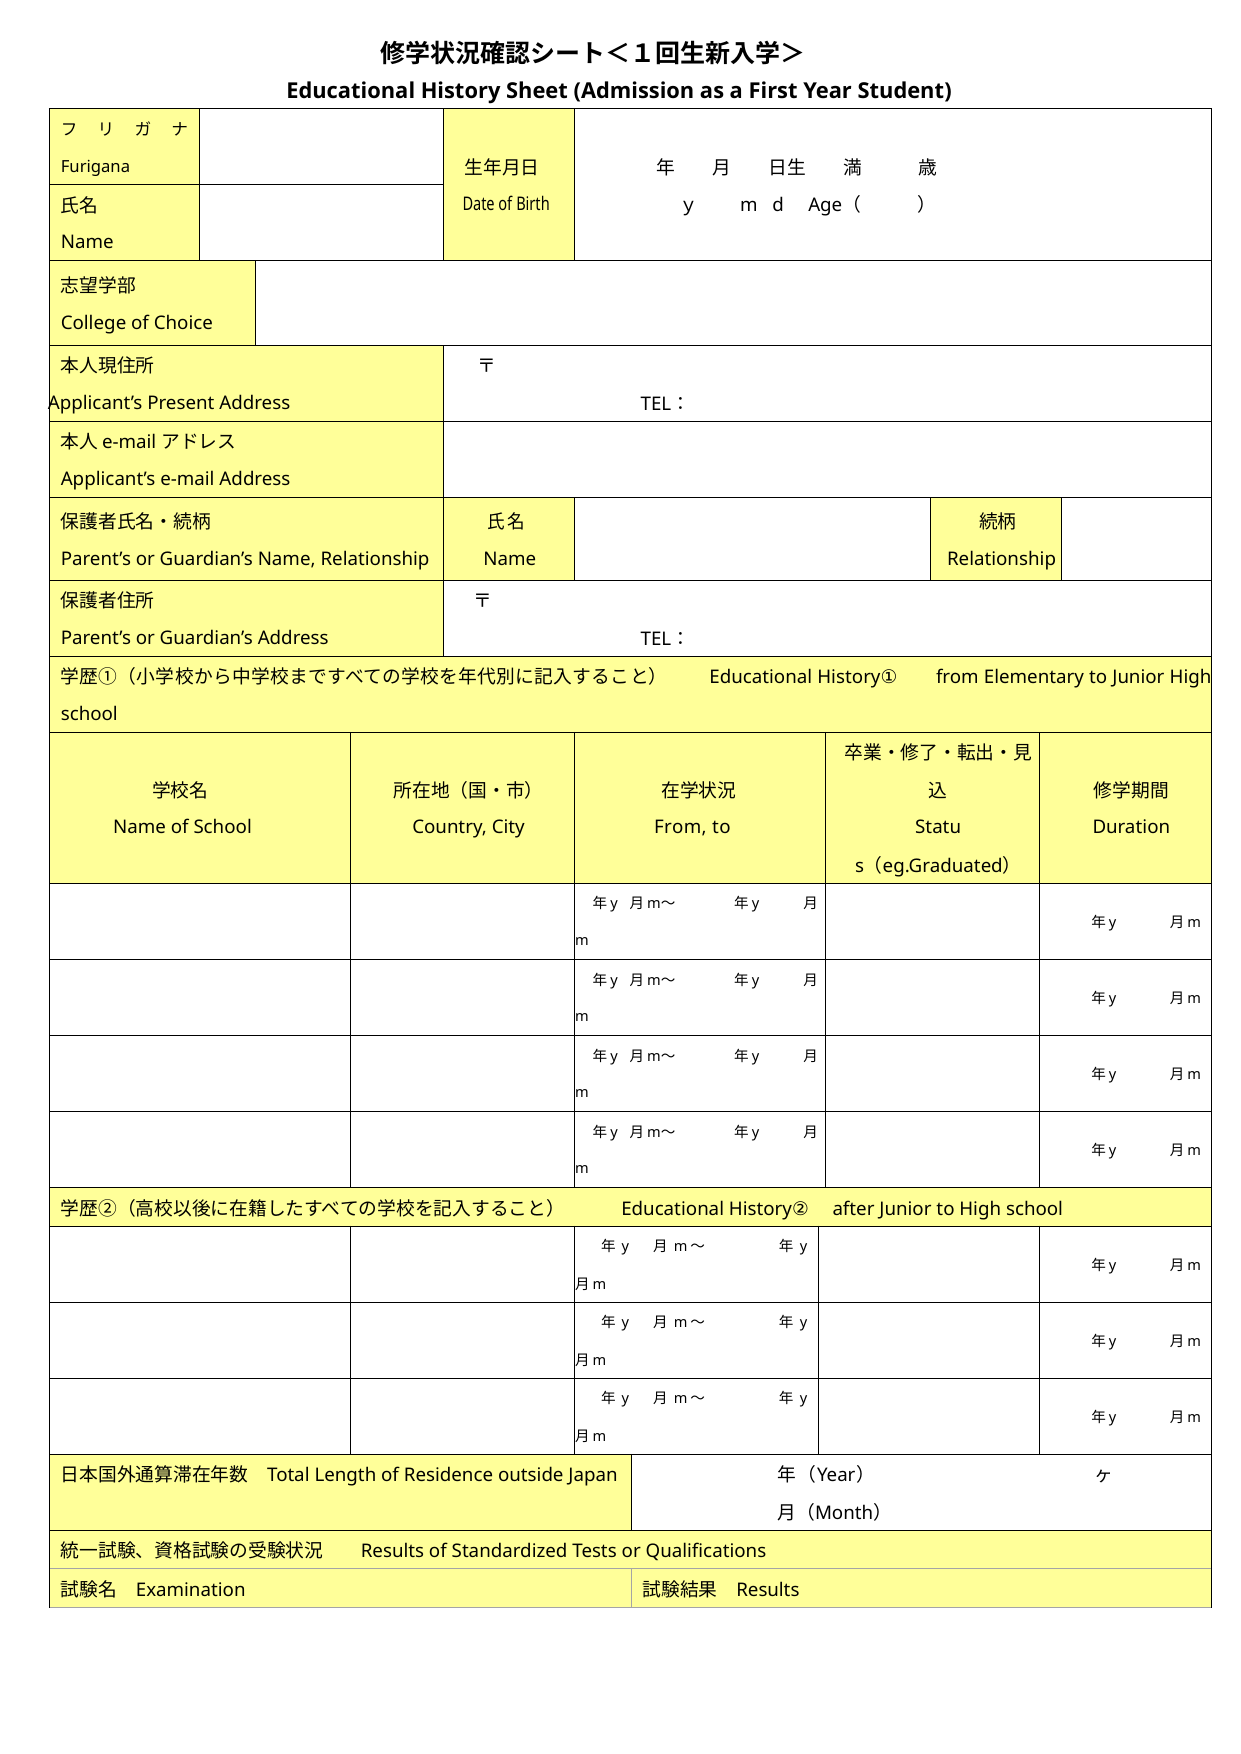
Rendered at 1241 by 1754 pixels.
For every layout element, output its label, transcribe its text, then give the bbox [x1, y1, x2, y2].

table_cell 年y 月m [1040, 960, 1211, 1035]
table_cell [50, 884, 350, 959]
table_cell [351, 1379, 574, 1454]
table_cell [200, 185, 443, 260]
table_cell 〒 TEL： [444, 346, 1211, 421]
table_cell [826, 960, 1039, 1035]
table_header [200, 109, 443, 184]
table_cell 氏名 Name [50, 185, 199, 260]
table_header フリガナ Furigana [50, 109, 199, 184]
table_cell 続柄 Relationship [931, 498, 1061, 580]
table_cell 試験結果 Results [632, 1569, 1211, 1607]
table_cell 保護者住所 Parent’s or Guardian’s Address [50, 581, 443, 656]
table_cell [256, 261, 1211, 345]
table_cell 卒業・修了・転出・見込 Status（eg.Graduated） [826, 733, 1039, 883]
table_cell [50, 1227, 350, 1302]
text Educational History Sheet (Admission as a First Year Student) [112, 71, 1125, 108]
table_cell 統一試験、資格試験の受験状況 Results of Standardized Tests or Qualifications [50, 1531, 1211, 1568]
table_cell 保護者氏名・続柄 Parent’s or Guardian’s Name, Relationship [50, 498, 443, 580]
table_cell [351, 1303, 574, 1378]
table_cell [826, 1112, 1039, 1187]
table_cell [50, 1379, 350, 1454]
table_cell [351, 1227, 574, 1302]
table_cell 本人e-mail アドレス Applicant’s e-mail Address [50, 422, 443, 497]
table_cell [819, 1303, 1039, 1378]
table_cell 学校名 Name of School [50, 733, 350, 883]
table_cell 年y 月m～ 年y 月m [575, 1379, 818, 1454]
table_cell 志望学部 College of Choice [50, 261, 255, 345]
table_cell 年y 月m～ 年y 月m [575, 1227, 818, 1302]
table_cell 年y 月m [1040, 1303, 1211, 1378]
table_cell [575, 498, 930, 580]
table_cell 所在地（国・市） Country, City [351, 733, 574, 883]
table_cell [826, 884, 1039, 959]
table_cell [819, 1227, 1039, 1302]
table_cell [819, 1379, 1039, 1454]
table_cell 年y 月m～ 年y 月m [575, 1303, 818, 1378]
table_cell 年y 月m～ 年y 月m [575, 884, 825, 959]
table_cell 年y 月m～ 年y 月m [575, 1112, 825, 1187]
table_cell 年y 月m [1040, 1379, 1211, 1454]
table_cell [351, 1112, 574, 1187]
table_cell 氏名 Name [444, 498, 574, 580]
table_cell 〒 TEL： [444, 581, 1211, 656]
table_cell 日本国外通算滞在年数 Total Length of Residence outside Japan [50, 1455, 631, 1530]
table_cell [351, 884, 574, 959]
table_cell 年y 月m [1040, 1112, 1211, 1187]
text 修学状況確認シート＜１回生新入学＞ [19, 33, 1037, 71]
table_cell 年y 月m [1040, 884, 1211, 959]
table_cell [50, 1036, 350, 1111]
table_cell [50, 1303, 350, 1378]
table_cell 在学状況 From, to [575, 733, 825, 883]
table_cell [351, 960, 574, 1035]
table_cell 学歴②（高校以後に在籍したすべての学校を記入すること） Educational History② after Junior to High school [50, 1188, 1211, 1226]
table_cell [351, 1036, 574, 1111]
table_cell [826, 1036, 1039, 1111]
table_header 年 月 日生 満 歳 ｙ m d Age（ ） [575, 109, 1211, 260]
table_cell [444, 422, 1211, 497]
table_cell 試験名 Examination [50, 1569, 631, 1607]
table_cell [50, 960, 350, 1035]
table_cell 学歴①（小学校から中学校まですべての学校を年代別に記入すること） Educational History① from Elementary to Junior High school [50, 657, 1211, 732]
table_cell 年y 月m～ 年y 月m [575, 1036, 825, 1111]
table_cell 修学期間 Duration [1040, 733, 1211, 883]
table_cell [50, 1112, 350, 1187]
table_cell 年（Year） ヶ月（Month） [632, 1455, 1211, 1530]
table_cell [1062, 498, 1211, 580]
table_cell 本人現住所 Applicant’s Present Address [50, 346, 443, 421]
table_header 生年月日 Date of Birth [444, 109, 574, 260]
table_cell 年y 月m [1040, 1036, 1211, 1111]
table_cell 年y 月m～ 年y 月m [575, 960, 825, 1035]
table_cell 年y 月m [1040, 1227, 1211, 1302]
